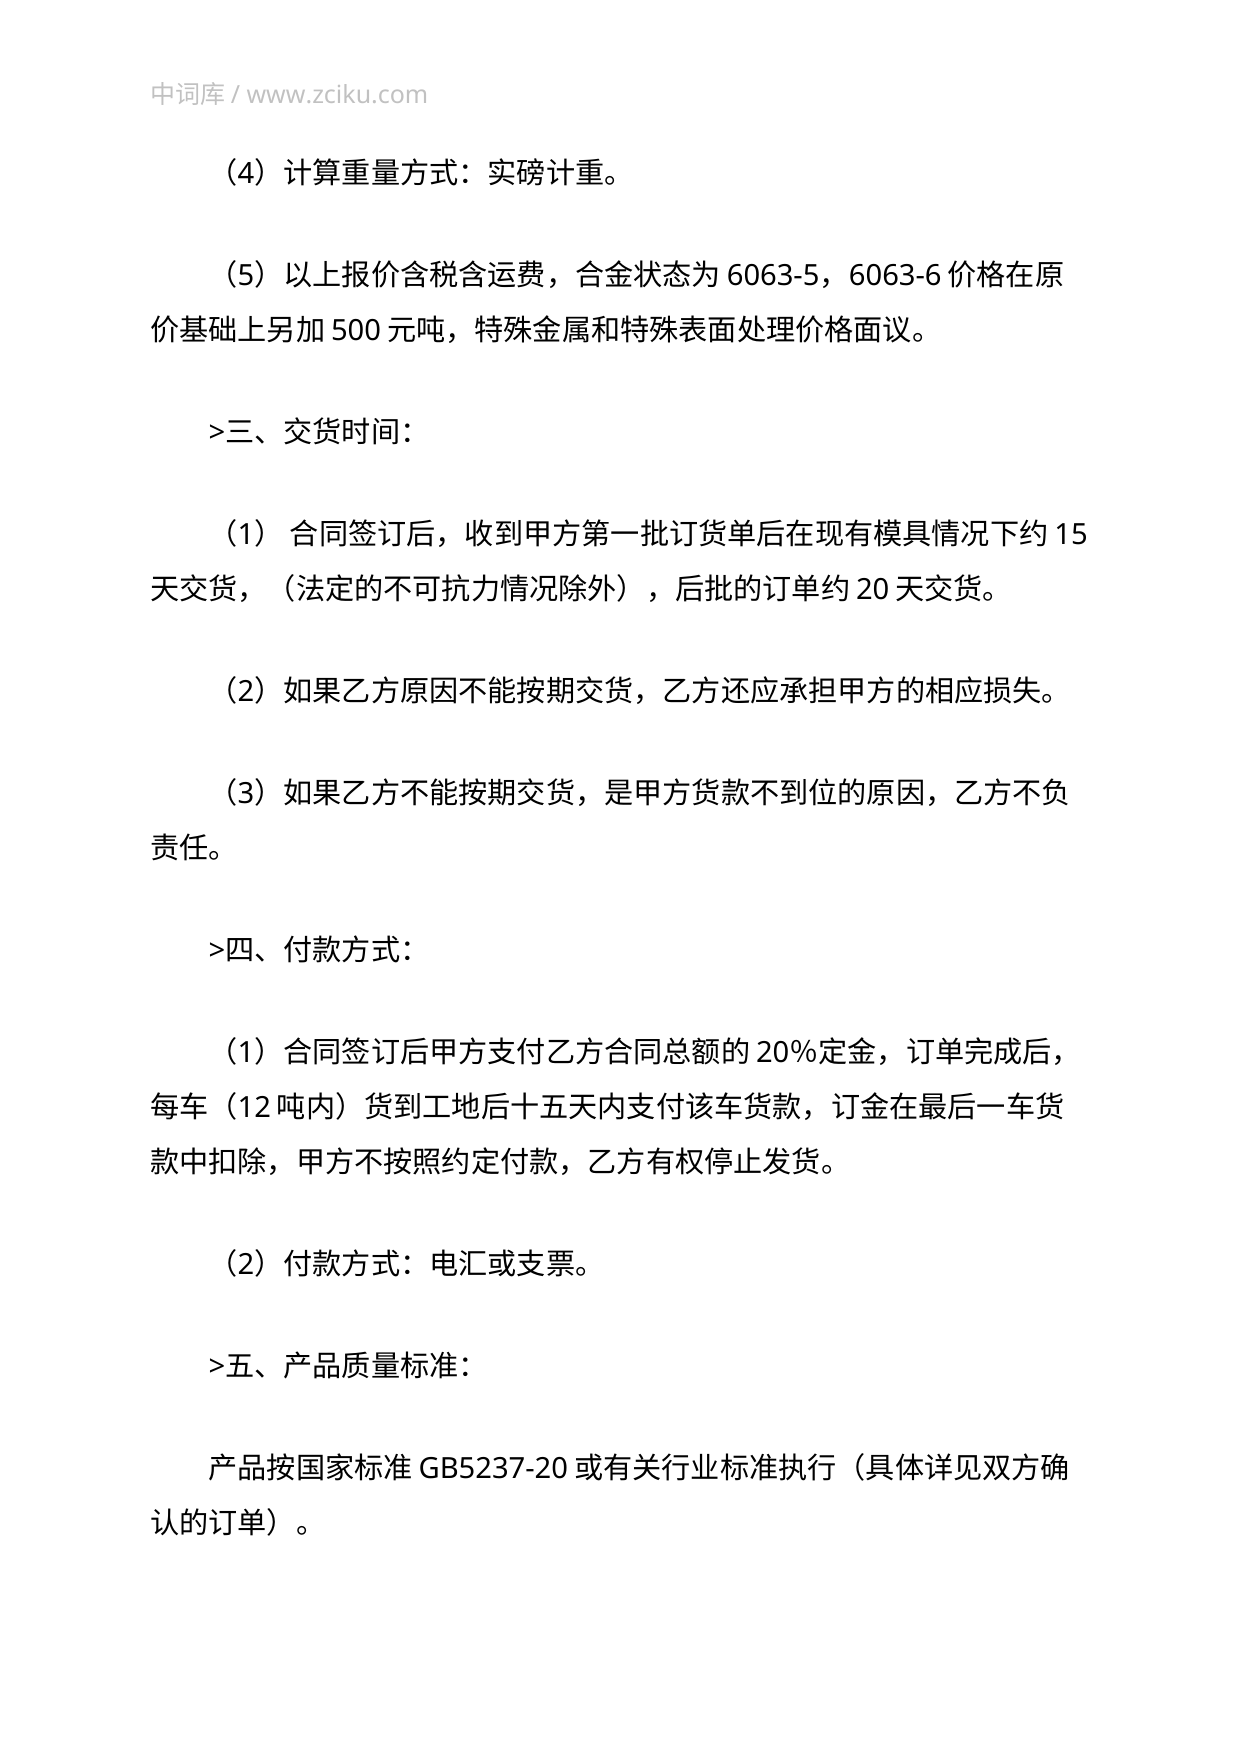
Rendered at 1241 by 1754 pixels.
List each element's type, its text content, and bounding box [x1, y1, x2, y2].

text >四、付款方式： [150, 927, 1090, 969]
text （1）合同签订后甲方支付乙方合同总额的20％定金，订单完成后，每车（12吨内）货到工地后十五天内支付该车货款，订金在最后一车货款中扣除，甲方不按照约定付款，乙方有权停止发货。 [150, 1029, 1090, 1181]
text （1） 合同签订后，收到甲方第一批订货单后在现有模具情况下约15天交货，（法定的不可抗力情况除外），后批的订单约20天交货。 [150, 511, 1090, 608]
text （2）付款方式：电汇或支票。 [150, 1240, 1090, 1283]
text >五、产品质量标准： [150, 1342, 1090, 1385]
text 产品按国家标准GB5237-20或有关行业标准执行（具体详见双方确认的订单）。 [150, 1444, 1090, 1542]
text （5）以上报价含税含运费，合金状态为6063-5，6063-6价格在原价基础上另加500元吨，特殊金属和特殊表面处理价格面议。 [150, 252, 1090, 349]
text >三、交货时间： [150, 409, 1090, 451]
text （4）计算重量方式：实磅计重。 [150, 150, 1090, 192]
text （2）如果乙方原因不能按期交货，乙方还应承担甲方的相应损失。 [150, 668, 1090, 710]
text （3）如果乙方不能按期交货，是甲方货款不到位的原因，乙方不负责任。 [150, 770, 1090, 867]
